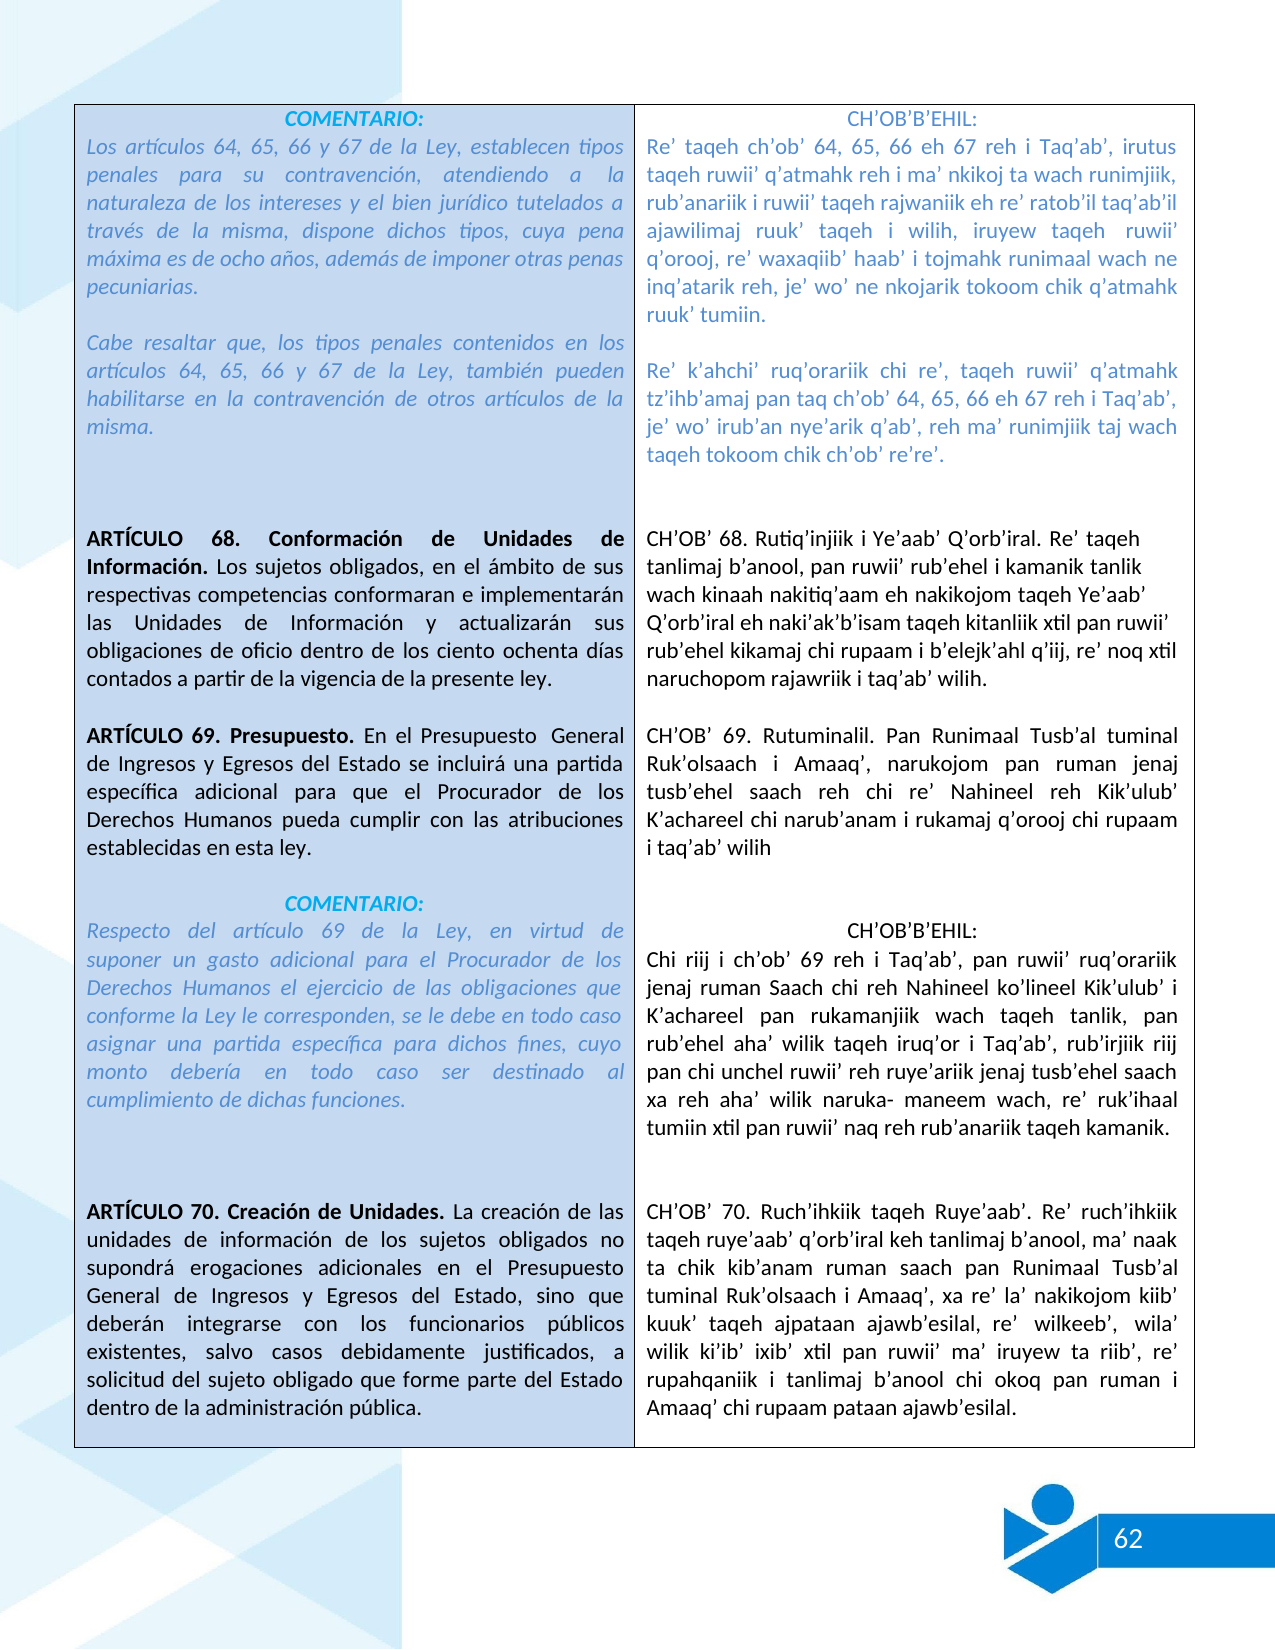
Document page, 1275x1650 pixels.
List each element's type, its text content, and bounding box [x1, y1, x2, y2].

picture [0, 0, 1275, 1649]
table_header COMENTARIO: Los artículos 64, 65, 66 y 67 de la Ley, establecen tipos penales para su contravención, atendiendo a la naturaleza de los intereses y el bien jurídico tutelados a través de la misma, dispone dichos tipos, cuya pena máxima es de ocho años, además de imponer otras penas pecuniarias. Cabe resaltar que, los tipos penales contenidos en los artículos 64, 65, 66 y 67 de la Ley, también pueden habilitarse en la contravención de otros artículos de la misma. ARTÍCULO 68. Conformación de Unidades de Información. Los sujetos obligados, en el ámbito de sus respectivas competencias conformaran e implementarán las Unidades de Información y actualizarán sus obligaciones de oficio dentro de los ciento ochenta días contados a partir de la vigencia de la presente ley. ARTÍCULO 69. Presupuesto. En el Presupuesto General de Ingresos y Egresos del Estado se incluirá una partida específica adicional para que el Procurador de los Derechos Humanos pueda cumplir con las atribuciones establecidas en esta ley. COMENTARIO: Respecto del artículo 69 de la Ley, en virtud de suponer un gasto adicional para el Procurador de los Derechos Humanos el ejercicio de las obligaciones que conforme la Ley le corresponden, se le debe en todo caso asignar una partida específica para dichos fines, cuyo monto debería en todo caso ser destinado al cumplimiento de dichas funciones. ARTÍCULO 70. Creación de Unidades. La creación de las unidades de información de los sujetos obligados no supondrá erogaciones adicionales en el Presupuesto General de Ingresos y Egresos del Estado, sino que deberán integrarse con los funcionarios públicos existentes, salvo casos debidamente justificados, a solicitud del sujeto obligado que forme parte del Estado dentro de la administración pública. [75, 105, 634, 1447]
text 62 [62, 1520, 1143, 1555]
table_header CH’OB’B’EHIL: Re’ taqeh ch’ob’ 64, 65, 66 eh 67 reh i Taq’ab’, irutus taqeh ruwii’ q’atmahk reh i ma’ nkikoj ta wach runimjiik, rub’anariik i ruwii’ taqeh rajwaniik eh re’ ratob’il taq’ab’il ajawilimaj ruuk’ taqeh i wilih, iruyew taqeh ruwii’ q’orooj, re’ waxaqiib’ haab’ i tojmahk runimaal wach ne inq’atarik reh, je’ wo’ ne nkojarik tokoom chik q’atmahk ruuk’ tumiin. Re’ k’ahchi’ ruq’orariik chi re’, taqeh ruwii’ q’atmahk tz’ihb’amaj pan taq ch’ob’ 64, 65, 66 eh 67 reh i Taq’ab’, je’ wo’ irub’an nye’arik q’ab’, reh ma’ runimjiik taj wach taqeh tokoom chik ch’ob’ re’re’. CH’OB’ 68. Rutiq’injiik i Ye’aab’ Q’orb’iral. Re’ taqeh tanlimaj b’anool, pan ruwii’ rub’ehel i kamanik tanlik wach kinaah nakitiq’aam eh nakikojom taqeh Ye’aab’ Q’orb’iral eh naki’ak’b’isam taqeh kitanliik xtil pan ruwii’ rub’ehel kikamaj chi rupaam i b’elejk’ahl q’iij, re’ noq xtil naruchopom rajawriik i taq’ab’ wilih. CH’OB’ 69. Rutuminalil. Pan Runimaal Tusb’al tuminal Ruk’olsaach i Amaaq’, narukojom pan ruman jenaj tusb’ehel saach reh chi re’ Nahineel reh Kik’ulub’ K’achareel chi narub’anam i rukamaj q’orooj chi rupaam i taq’ab’ wilih CH’OB’B’EHIL: Chi riij i ch’ob’ 69 reh i Taq’ab’, pan ruwii’ ruq’orariik jenaj ruman Saach chi reh Nahineel ko’lineel Kik’ulub’ i K’achareel pan rukamanjiik wach taqeh tanlik, pan rub’ehel aha’ wilik taqeh iruq’or i Taq’ab’, rub’irjiik riij pan chi unchel ruwii’ reh ruye’ariik jenaj tusb’ehel saach xa reh aha’ wilik naruka- maneem wach, re’ ruk’ihaal tumiin xtil pan ruwii’ naq reh rub’anariik taqeh kamanik. CH’OB’ 70. Ruch’ihkiik taqeh Ruye’aab’. Re’ ruch’ihkiik taqeh ruye’aab’ q’orb’iral keh tanlimaj b’anool, ma’ naak ta chik kib’anam ruman saach pan Runimaal Tusb’al tuminal Ruk’olsaach i Amaaq’, xa re’ la’ nakikojom kiib’ kuuk’ taqeh ajpataan ajawb’esilal, re’ wilkeeb’, wila’ wilik ki’ib’ ixib’ xtil pan ruwii’ ma’ iruyew ta riib’, re’ rupahqaniik i tanlimaj b’anool chi okoq pan ruman i Amaaq’ chi rupaam pataan ajawb’esilal. [635, 105, 1194, 1447]
